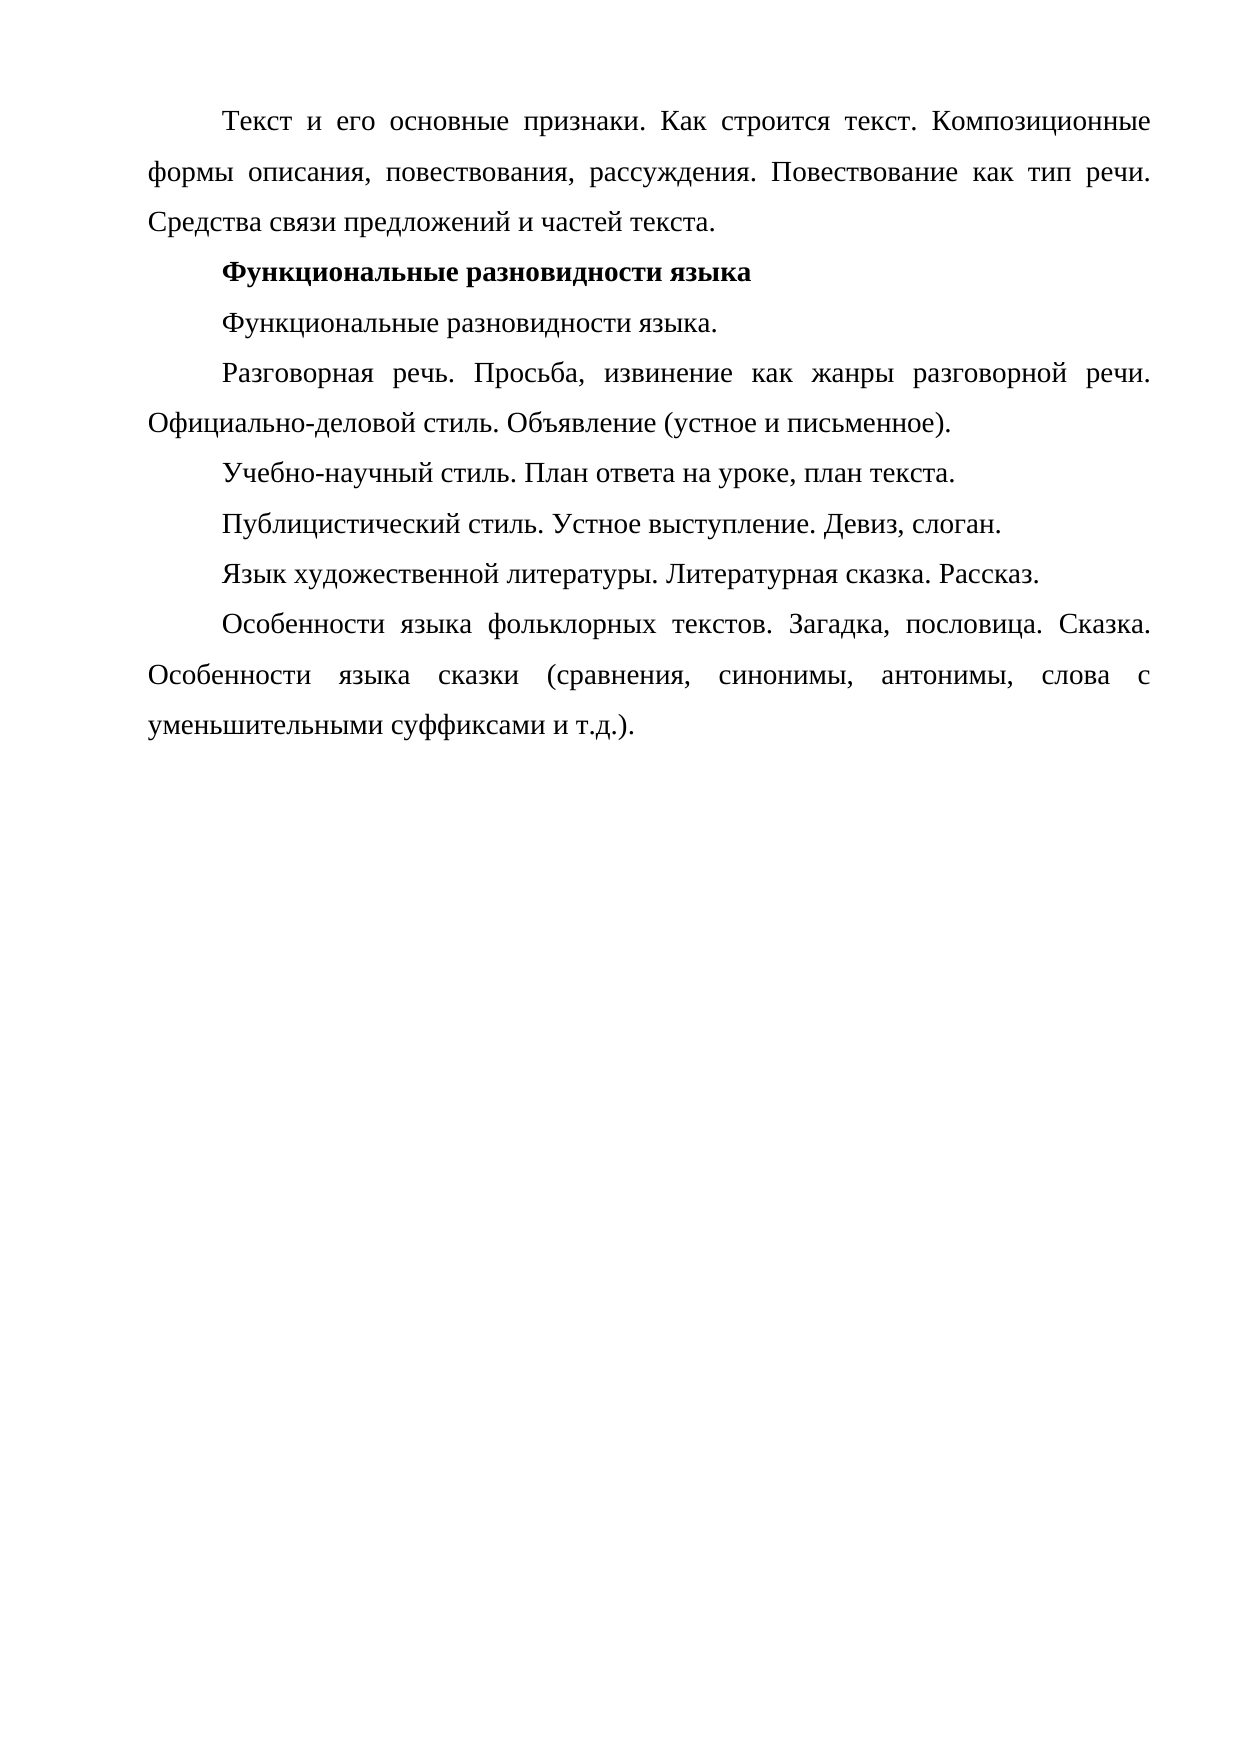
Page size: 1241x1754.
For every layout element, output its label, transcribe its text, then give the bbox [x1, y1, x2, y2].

text Особенности языка фольклорных текстов. Загадка, пословица. Сказка. Особенности языка сказки (сравнения, синонимы, антонимы, слова с уменьшительными суффиксами и т.д.). [148, 607, 1152, 741]
text Публицистический стиль. Устное выступление. Девиз, слоган. [148, 506, 1152, 539]
text Функциональные разновидности языка. [148, 305, 1152, 338]
text Язык художественной литературы. Литературная сказка. Рассказ. [148, 556, 1152, 590]
text Текст и его основные признаки. Как строится текст. Композиционные формы описания, повествования, рассуждения. Повествование как тип речи. Средства связи предложений и частей текста. [148, 103, 1152, 238]
text Функциональные разновидности языка [148, 254, 1152, 288]
text Разговорная речь. Просьба, извинение как жанры разговорной речи. Официально-деловой стиль. Объявление (устное и письменное). [148, 355, 1152, 439]
text Учебно-научный стиль. План ответа на уроке, план текста. [148, 456, 1152, 489]
